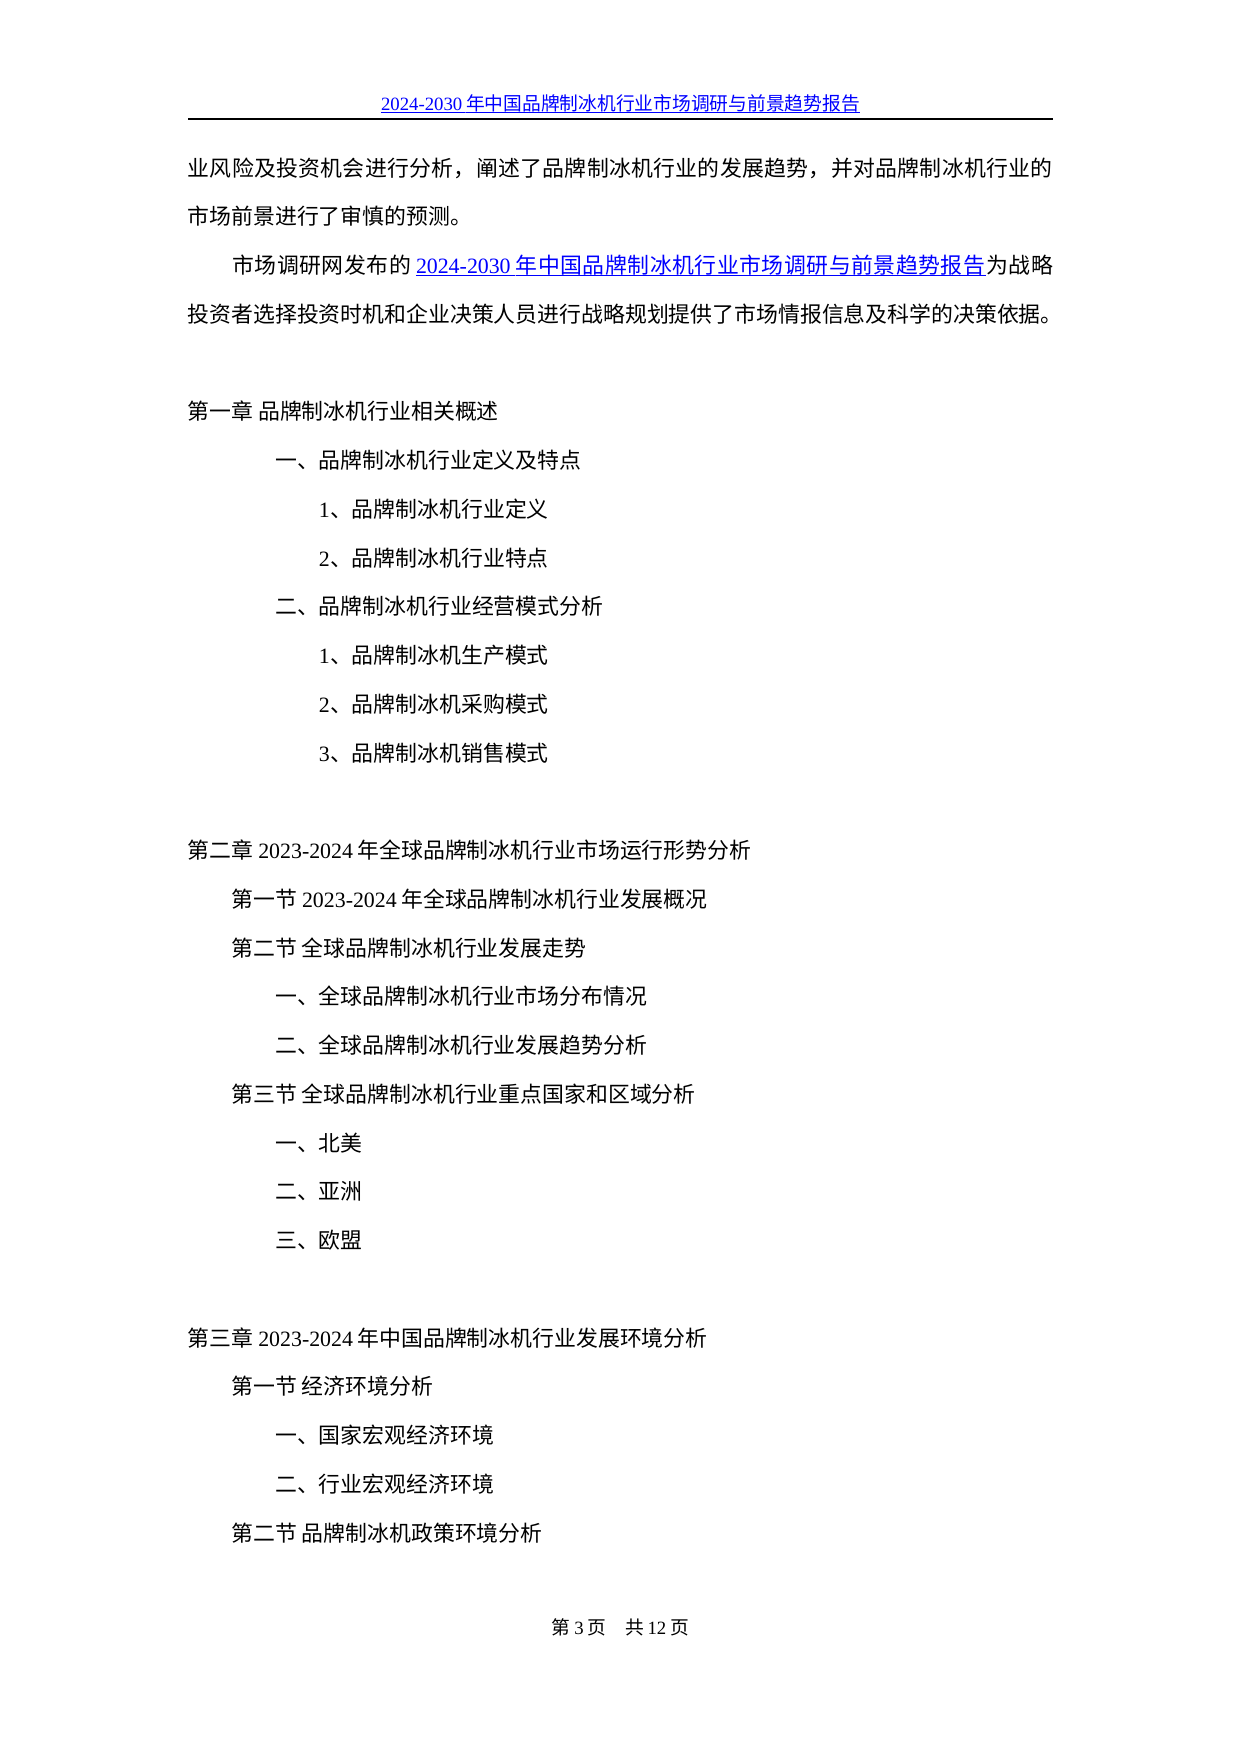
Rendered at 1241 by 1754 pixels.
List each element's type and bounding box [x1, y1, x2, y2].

text [187, 150, 1053, 1548]
